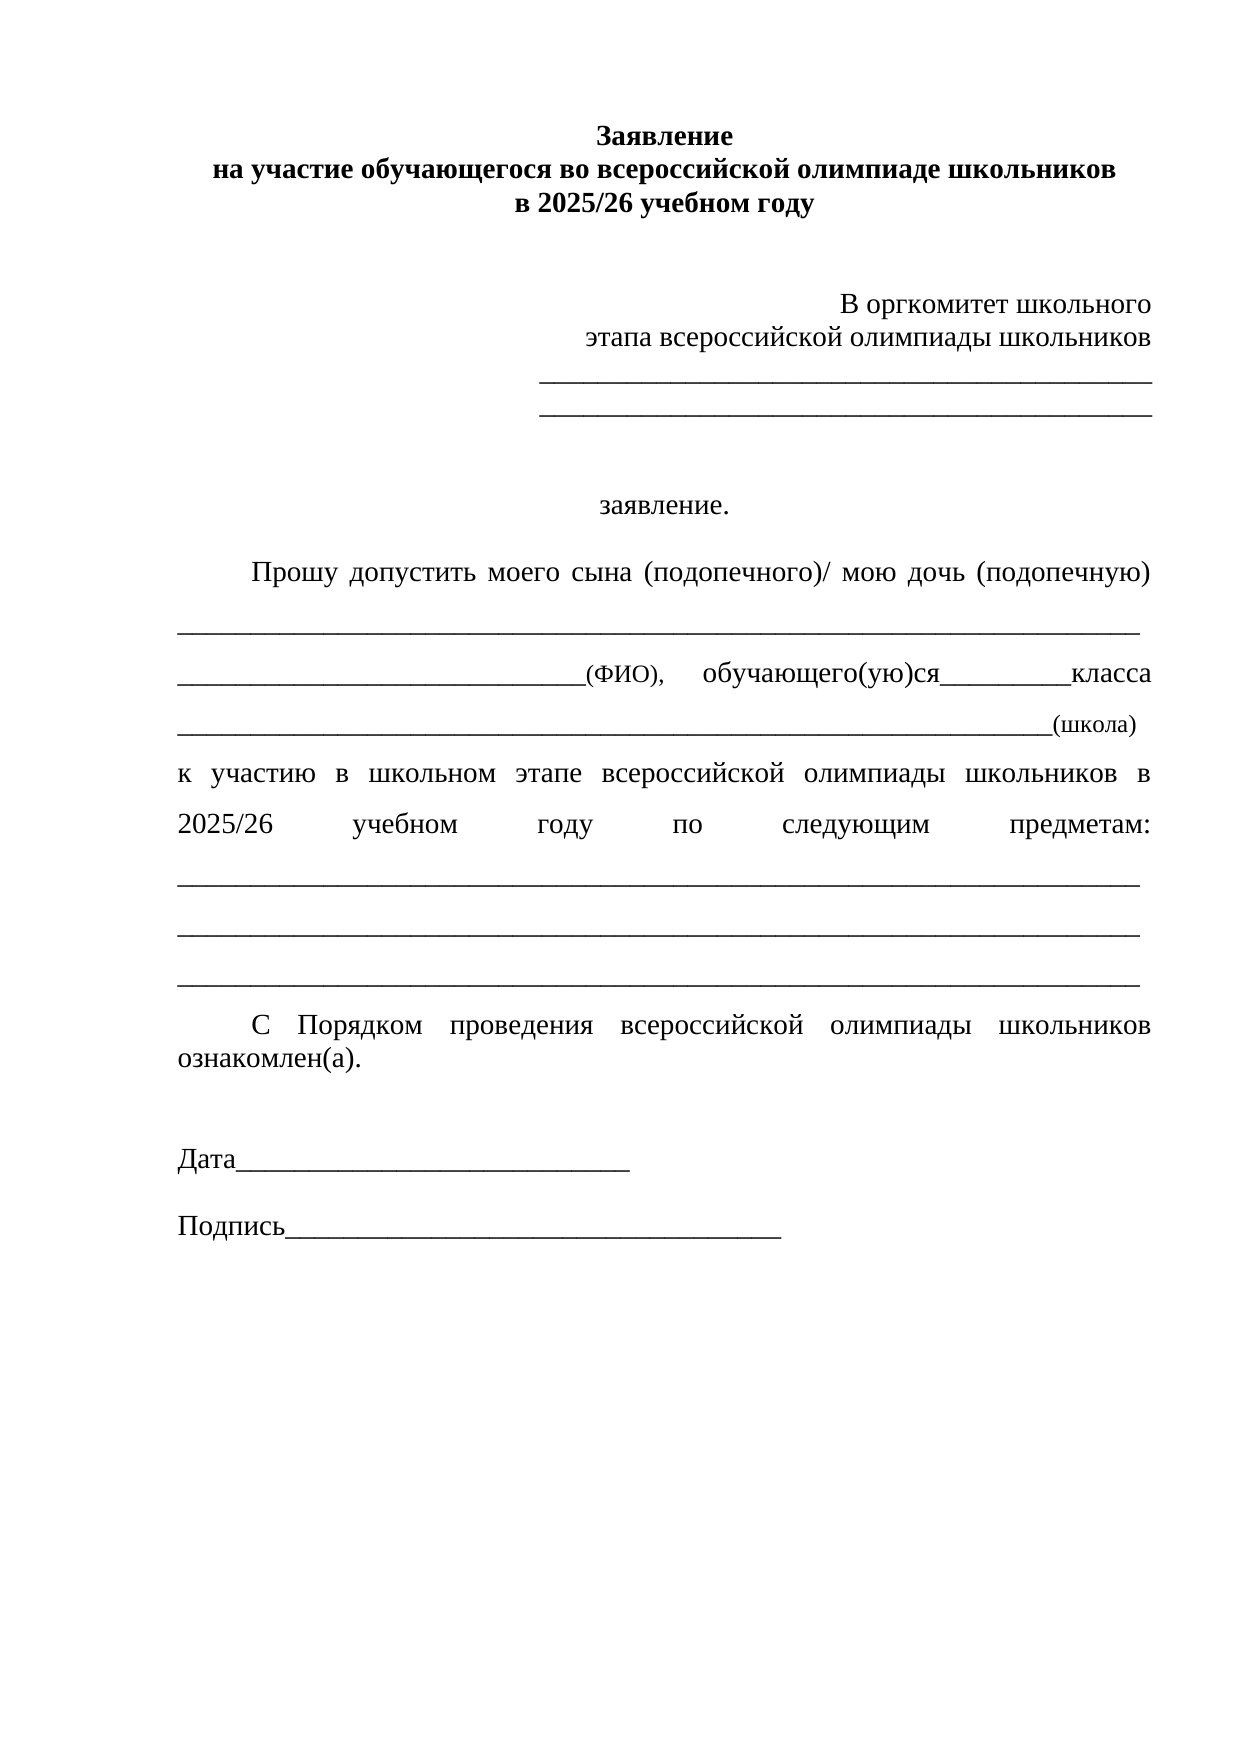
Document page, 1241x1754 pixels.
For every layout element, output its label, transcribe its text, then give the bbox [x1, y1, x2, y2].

text __________________________________________ [177, 353, 1152, 386]
text Подпись__________________________________ [177, 1208, 1152, 1242]
text Заявление [177, 118, 1152, 152]
text Прошу допустить моего сына (подопечного)/ мою дочь (подопечную) ______________________________________________________________________________________________(ФИО), обучающего(ую)ся_________класса ____________________________________________________________(школа) к участию в школьном этапе всероссийской олимпиады школьников в 2025/26 учебном году по следующим предметам: ______________________________________________________________________________________________________________________________________________________________________________________________________ [177, 554, 1152, 990]
text __________________________________________ [177, 386, 1152, 420]
text этапа всероссийской олимпиады школьников [177, 319, 1152, 353]
text на участие обучающегося во всероссийской олимпиаде школьников [177, 152, 1152, 185]
text в 2025/26 учебном году [177, 185, 1152, 219]
text Дата___________________________ [177, 1141, 1152, 1175]
text В оргкомитет школьного [177, 286, 1152, 319]
text заявление. [177, 487, 1152, 521]
text С Порядком проведения всероссийской олимпиады школьников ознакомлен(а). [177, 1007, 1152, 1074]
